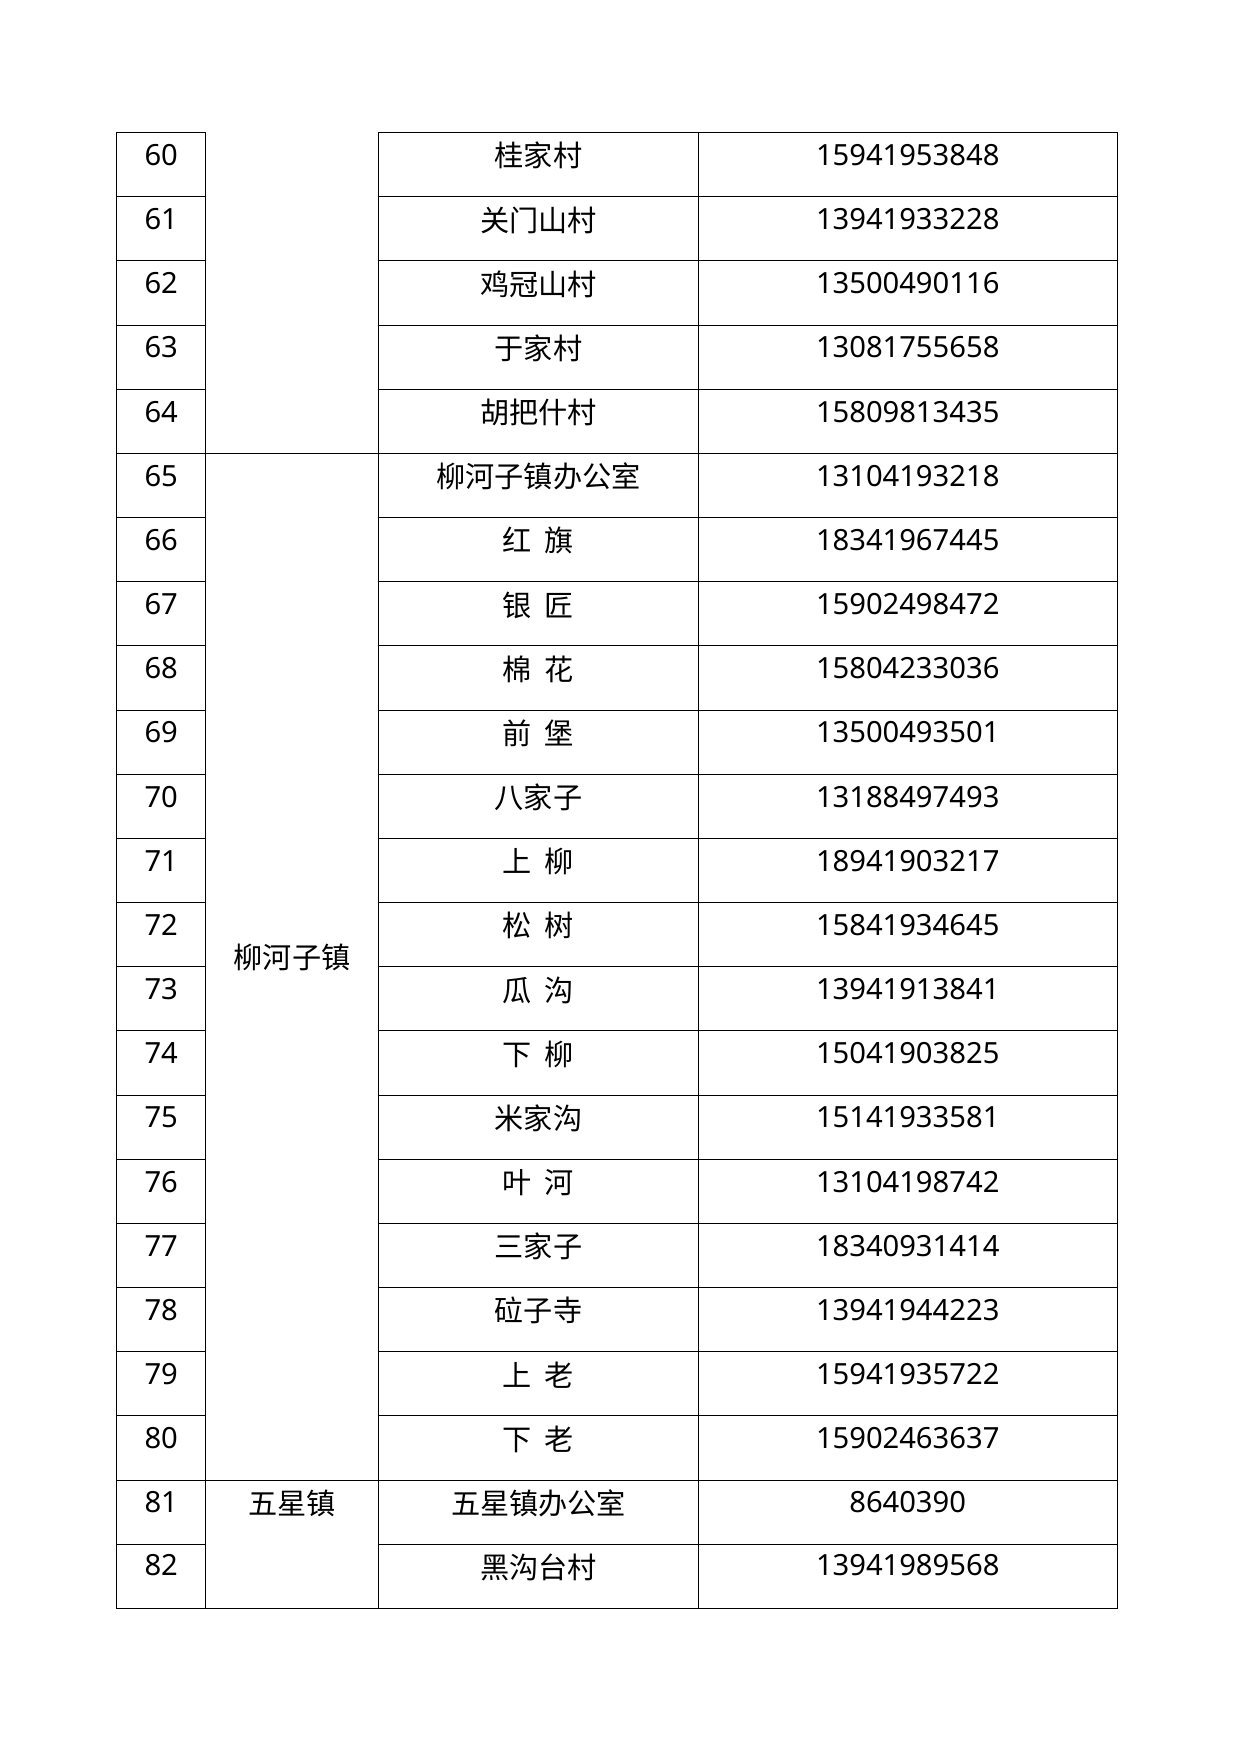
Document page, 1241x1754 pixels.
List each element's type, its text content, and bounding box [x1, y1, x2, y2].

table_cell 71 [117, 839, 205, 902]
table_cell 15809813435 [699, 390, 1117, 453]
table_cell 15041903825 [699, 1031, 1117, 1094]
table_cell 八家子 [379, 775, 698, 838]
table_cell 65 [117, 454, 205, 517]
table_cell 13104193218 [699, 454, 1117, 517]
table_cell 13500490116 [699, 261, 1117, 324]
table_cell 64 [117, 390, 205, 453]
table_cell 柳河子镇 [206, 454, 378, 1479]
table_cell 8640390 [699, 1481, 1117, 1544]
table_cell 关门山村 [379, 197, 698, 260]
table_cell 15804233036 [699, 646, 1117, 709]
table_cell 79 [117, 1352, 205, 1415]
table_cell 18941903217 [699, 839, 1117, 902]
table_cell 72 [117, 903, 205, 966]
table_cell 13941989568 [699, 1545, 1117, 1608]
table_cell 13941944223 [699, 1288, 1117, 1351]
table_cell 60 [117, 133, 205, 196]
table_cell 下 老 [379, 1416, 698, 1479]
table_cell 70 [117, 775, 205, 838]
table_cell 63 [117, 326, 205, 389]
table_cell 13941913841 [699, 967, 1117, 1030]
table_cell 80 [117, 1416, 205, 1479]
table_cell 五星镇 [206, 1481, 378, 1608]
table_cell 15941953848 [699, 133, 1117, 196]
table_cell 66 [117, 518, 205, 581]
table_cell 18340931414 [699, 1224, 1117, 1287]
table_cell 下 柳 [379, 1031, 698, 1094]
table_cell 叶 河 [379, 1160, 698, 1223]
table_cell 81 [117, 1481, 205, 1544]
table_cell 松 树 [379, 903, 698, 966]
table_cell 前 堡 [379, 711, 698, 774]
table_cell 15841934645 [699, 903, 1117, 966]
table_cell 15141933581 [699, 1096, 1117, 1159]
table_cell 76 [117, 1160, 205, 1223]
table_cell 13941933228 [699, 197, 1117, 260]
table_cell 瓜 沟 [379, 967, 698, 1030]
table_cell 13104198742 [699, 1160, 1117, 1223]
table_cell 68 [117, 646, 205, 709]
table_cell 砬子寺 [379, 1288, 698, 1351]
table_cell 15902498472 [699, 582, 1117, 645]
table_cell 棉 花 [379, 646, 698, 709]
table_cell 75 [117, 1096, 205, 1159]
table_cell 黑沟台村 [379, 1545, 698, 1608]
table_cell 67 [117, 582, 205, 645]
table_cell 15902463637 [699, 1416, 1117, 1479]
table_cell 18341967445 [699, 518, 1117, 581]
table_cell 银 匠 [379, 582, 698, 645]
table_cell 77 [117, 1224, 205, 1287]
table_cell 五星镇办公室 [379, 1481, 698, 1544]
table_cell 15941935722 [699, 1352, 1117, 1415]
table_cell 柳河子镇办公室 [379, 454, 698, 517]
table_cell 62 [117, 261, 205, 324]
table_cell 13188497493 [699, 775, 1117, 838]
table_cell 61 [117, 197, 205, 260]
table_cell 上 柳 [379, 839, 698, 902]
table_cell 米家沟 [379, 1096, 698, 1159]
table_cell 红 旗 [379, 518, 698, 581]
table_cell 82 [117, 1545, 205, 1608]
table_cell 74 [117, 1031, 205, 1094]
table_cell 三家子 [379, 1224, 698, 1287]
table_cell 78 [117, 1288, 205, 1351]
table_cell 13500493501 [699, 711, 1117, 774]
table_cell 13081755658 [699, 326, 1117, 389]
table_cell 73 [117, 967, 205, 1030]
table_cell 鸡冠山村 [379, 261, 698, 324]
table_cell 桂家村 [379, 133, 698, 196]
table_cell 上 老 [379, 1352, 698, 1415]
table_cell 于家村 [379, 326, 698, 389]
table_cell 69 [117, 711, 205, 774]
table_cell 胡把什村 [379, 390, 698, 453]
